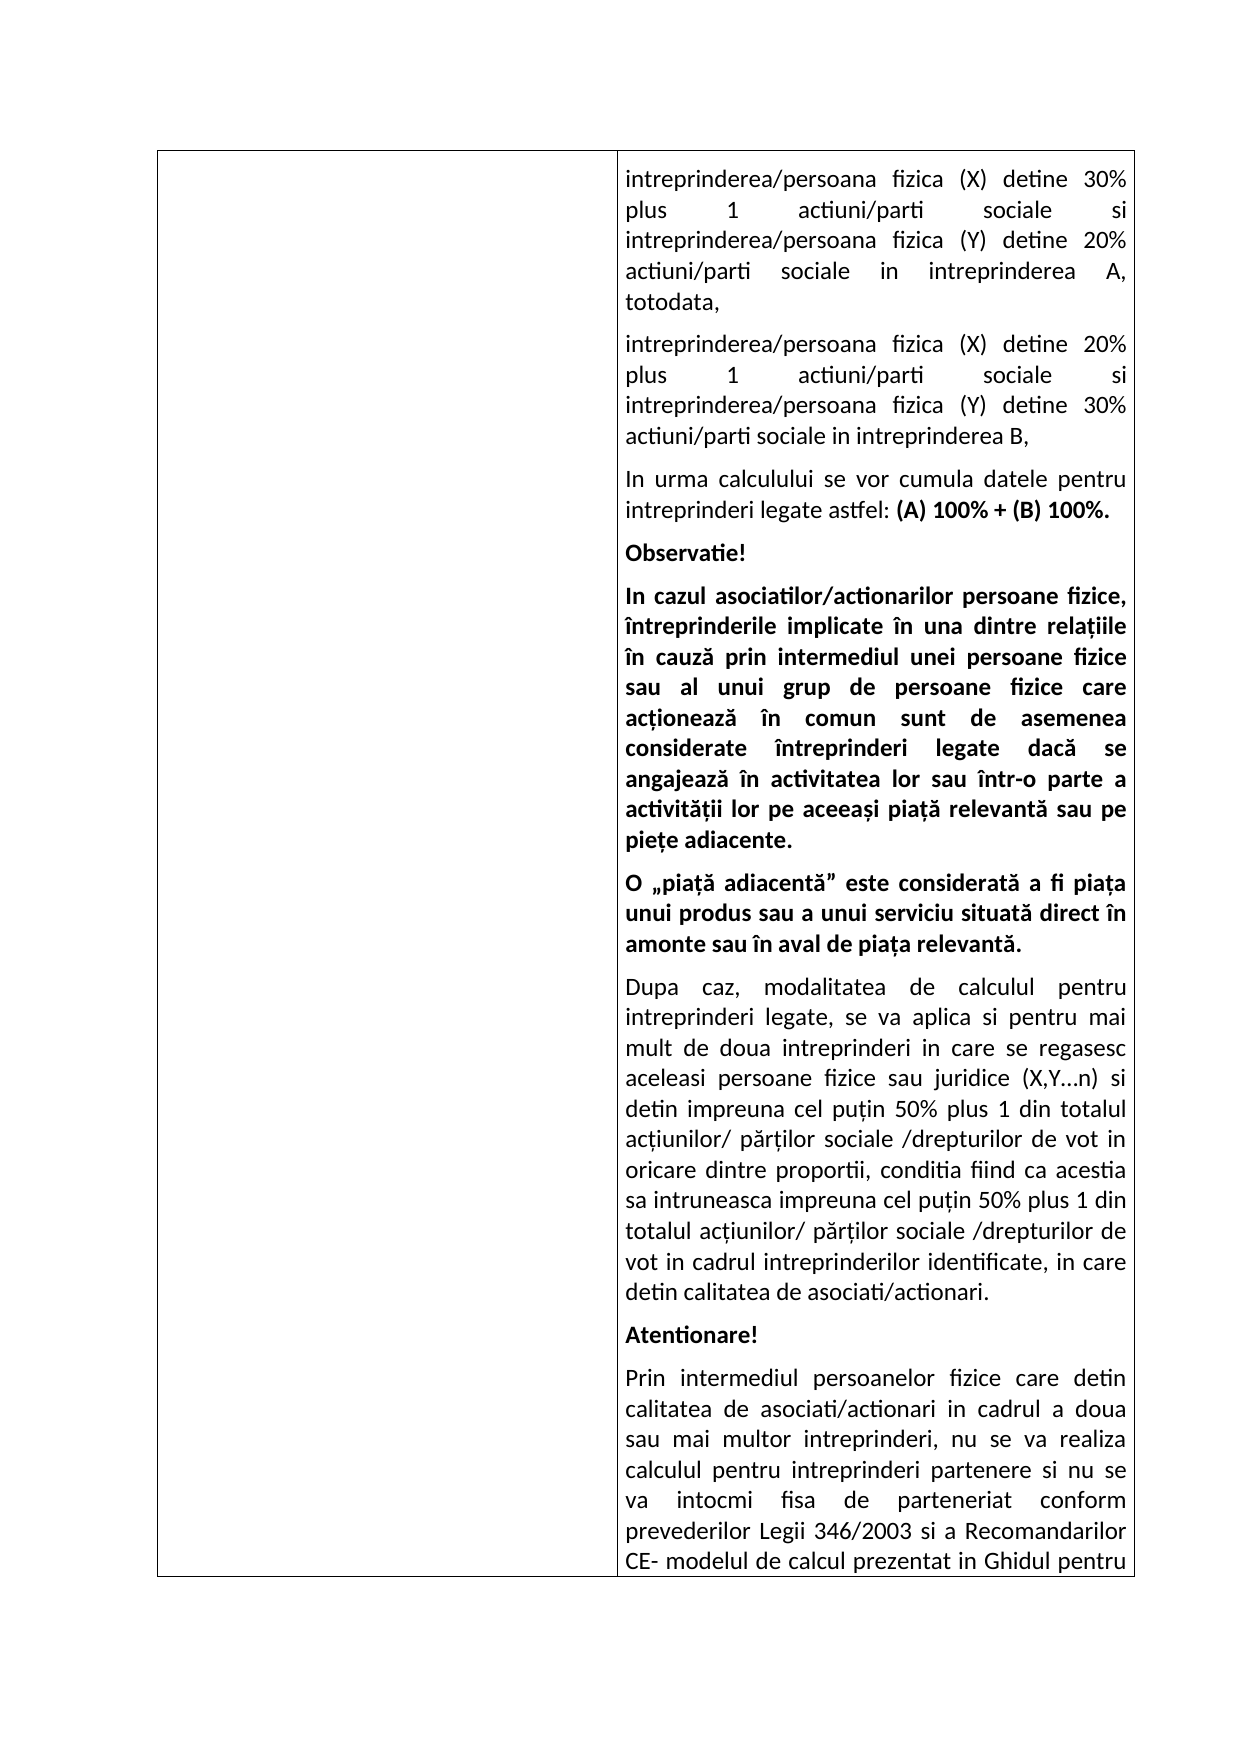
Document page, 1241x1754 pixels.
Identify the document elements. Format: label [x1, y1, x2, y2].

table_cell [618, 151, 1134, 1576]
table_cell [158, 151, 617, 1576]
